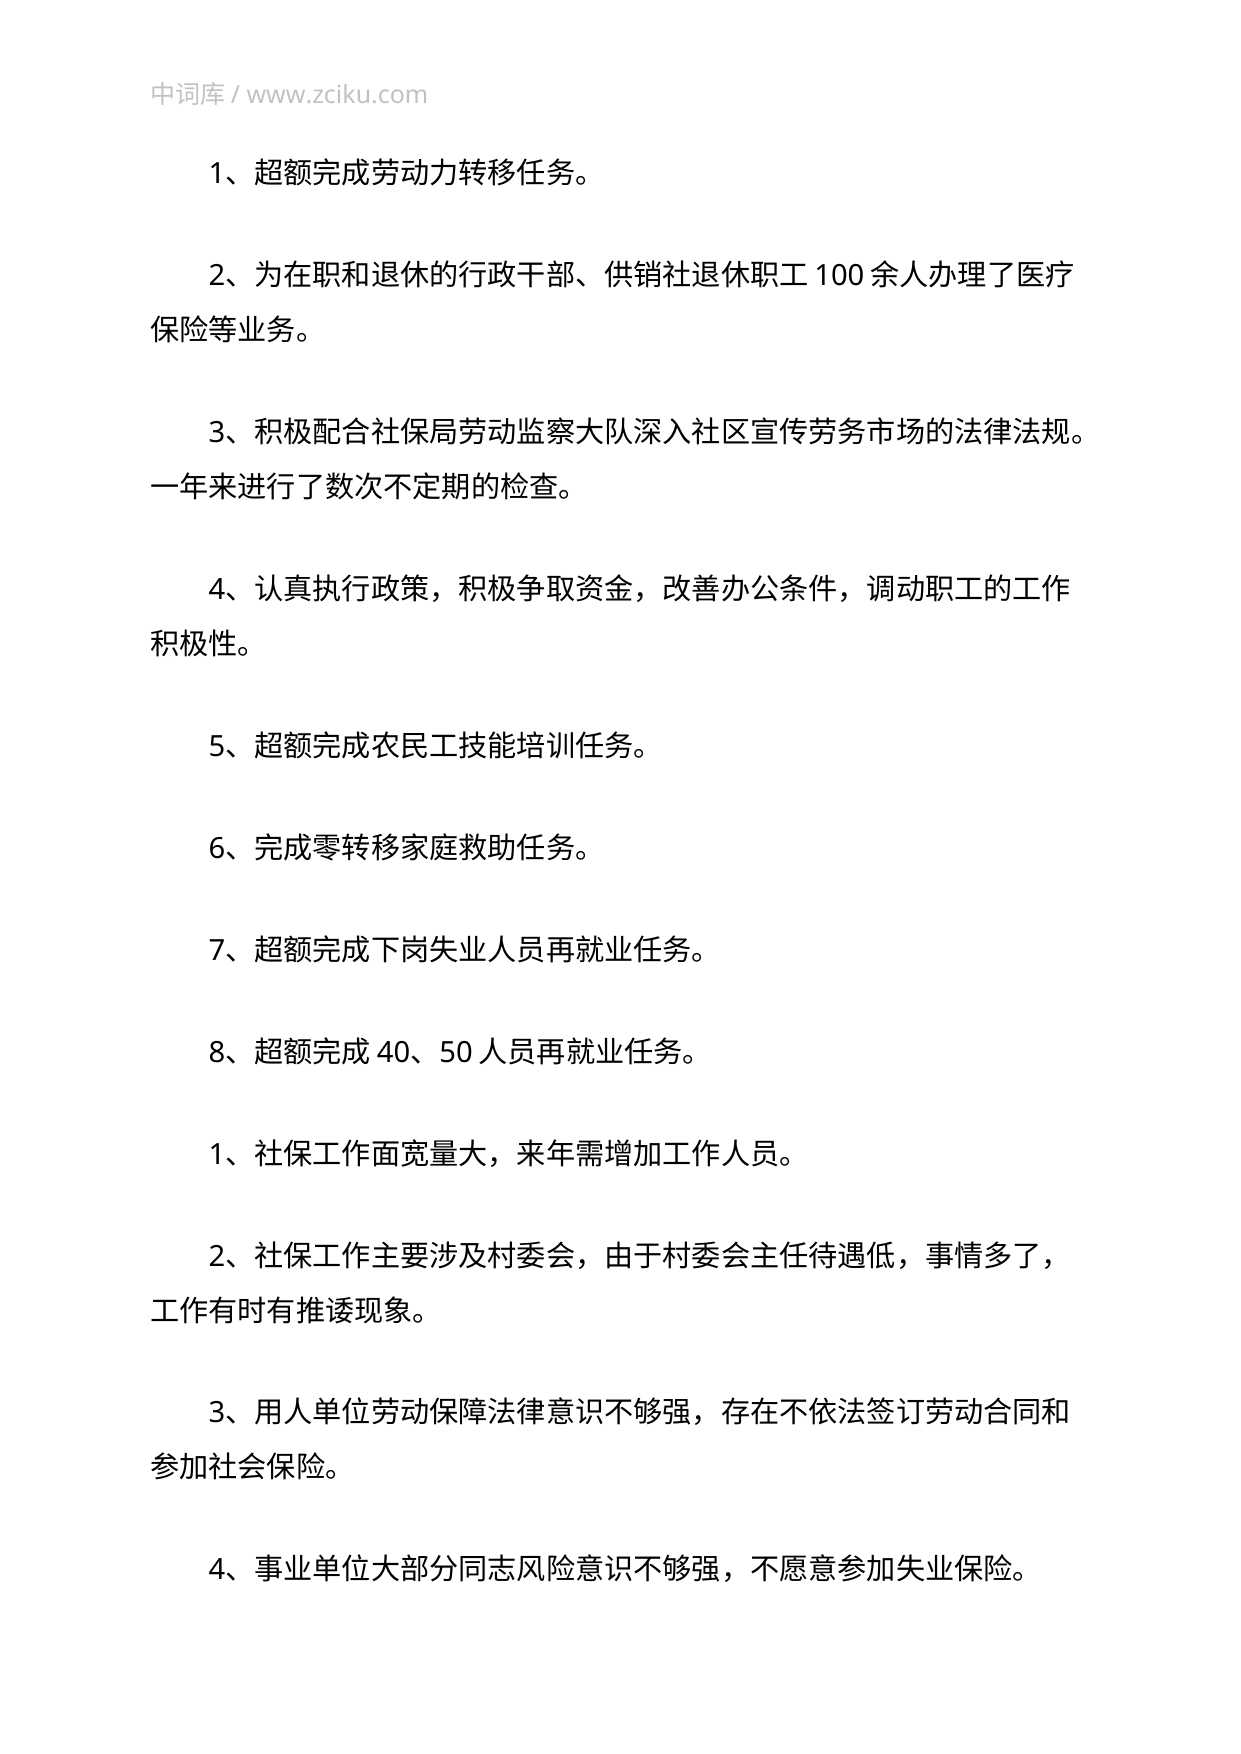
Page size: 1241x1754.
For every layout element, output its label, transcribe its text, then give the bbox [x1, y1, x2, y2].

text 1、社保工作面宽量大，来年需增加工作人员。 [150, 1130, 1090, 1173]
text 4、事业单位大部分同志风险意识不够强，不愿意参加失业保险。 [150, 1546, 1090, 1588]
text 8、超额完成40、50人员再就业任务。 [150, 1028, 1090, 1071]
text 5、超额完成农民工技能培训任务。 [150, 722, 1090, 765]
text 3、用人单位劳动保障法律意识不够强，存在不依法签订劳动合同和参加社会保险。 [150, 1389, 1090, 1486]
text 1、超额完成劳动力转移任务。 [150, 150, 1090, 192]
text 2、为在职和退休的行政干部、供销社退休职工100余人办理了医疗保险等业务。 [150, 252, 1090, 349]
text 7、超额完成下岗失业人员再就业任务。 [150, 926, 1090, 969]
text 3、积极配合社保局劳动监察大队深入社区宣传劳务市场的法律法规。一年来进行了数次不定期的检查。 [150, 409, 1090, 506]
text 4、认真执行政策，积极争取资金，改善办公条件，调动职工的工作积极性。 [150, 566, 1090, 663]
text 2、社保工作主要涉及村委会，由于村委会主任待遇低，事情多了，工作有时有推诿现象。 [150, 1232, 1090, 1329]
text 6、完成零转移家庭救助任务。 [150, 824, 1090, 867]
